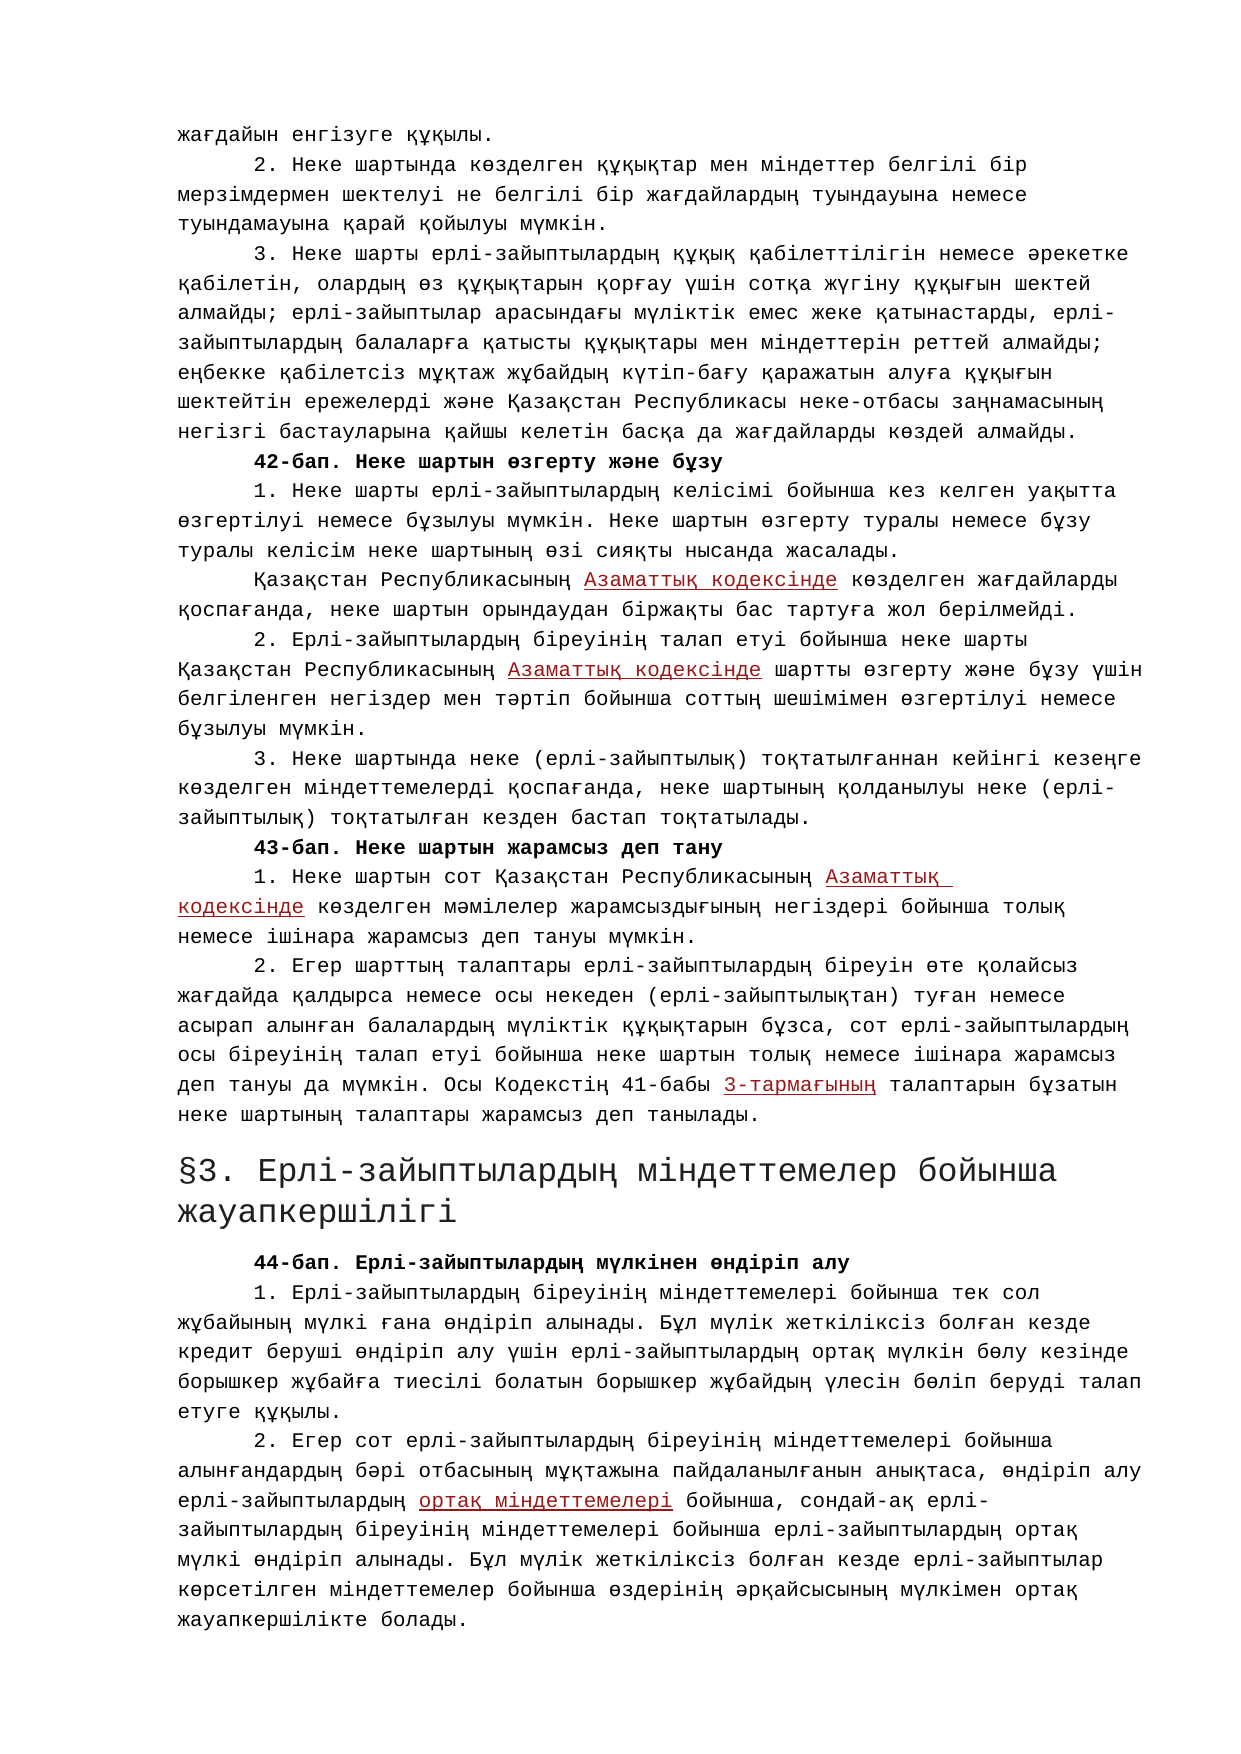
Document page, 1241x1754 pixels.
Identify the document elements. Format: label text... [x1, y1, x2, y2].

text 44-бап. Ерлі-зайыптылардың мүлкінен өндіріп алу [177, 1246, 1152, 1276]
text 1. Неке шартын сот Қазақстан Республикасының Азаматтық кодексiнде көзделген мәмiлелер жарамсыздығының негiздері бойынша толық немесе iшiнара жарамсыз деп тануы мүмкiн. 2. Егер шарттың талаптары ерлi-зайыптылардың бiреуiн өте қолайсыз жағдайда қалдырса немесе осы некеден (ерлі-зайыптылықтан) туған немесе асырап алынған балалардың мүліктік құқықтарын бұзса, сот ерлi-зайыптылардың осы бiреуiнiң талап етуi бойынша неке шартын толық немесе iшiнара жарамсыз деп тануы да мүмкiн. Осы Кодекстің 41-бабы 3-тармағының талаптарын бұзатын неке шартының талаптары жарамсыз деп танылады. [177, 860, 1152, 1127]
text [177, 118, 1152, 445]
text §3. Ерлі-зайыптылардың міндеттемелер бойынша жауапкершілігі [177, 1151, 1152, 1232]
text 1. Неке шарты ерлi-зайыптылардың келiсiмі бойынша кез келген уақытта өзгертiлуi немесе бұзылуы мүмкiн. Неке шартын өзгерту туралы немесе бұзу туралы келiсiм неке шартының өзi сияқты нысанда жасалады. Қазақстан Республикасының Азаматтық кодексінде көзделген жағдайларды қоспағанда, неке шартын орындаудан бiржақты бас тартуға жол берiлмейдi. 2. Ерлi-зайыптылардың бiреуiнiң талап етуi бойынша неке шарты Қазақстан Республикасының Азаматтық кодексiнде шартты өзгерту және бұзу үшiн белгiленген негiздер мен тәртiп бойынша соттың шешiмiмен өзгертiлуi немесе бұзылуы мүмкiн. 3. Неке шартында неке (ерлі-зайыптылық) тоқтатылғаннан кейiнгi кезеңге көзделген мiндеттемелерді қоспағанда, неке шартының қолданылуы неке (ерлі-зайыптылық) тоқтатылған кезден бастап тоқтатылады. [177, 474, 1152, 831]
text 42-бап. Неке шартын өзгерту және бұзу [177, 445, 1152, 474]
text 43-бап. Неке шартын жарамсыз деп тану [177, 831, 1152, 860]
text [177, 1276, 1152, 1632]
